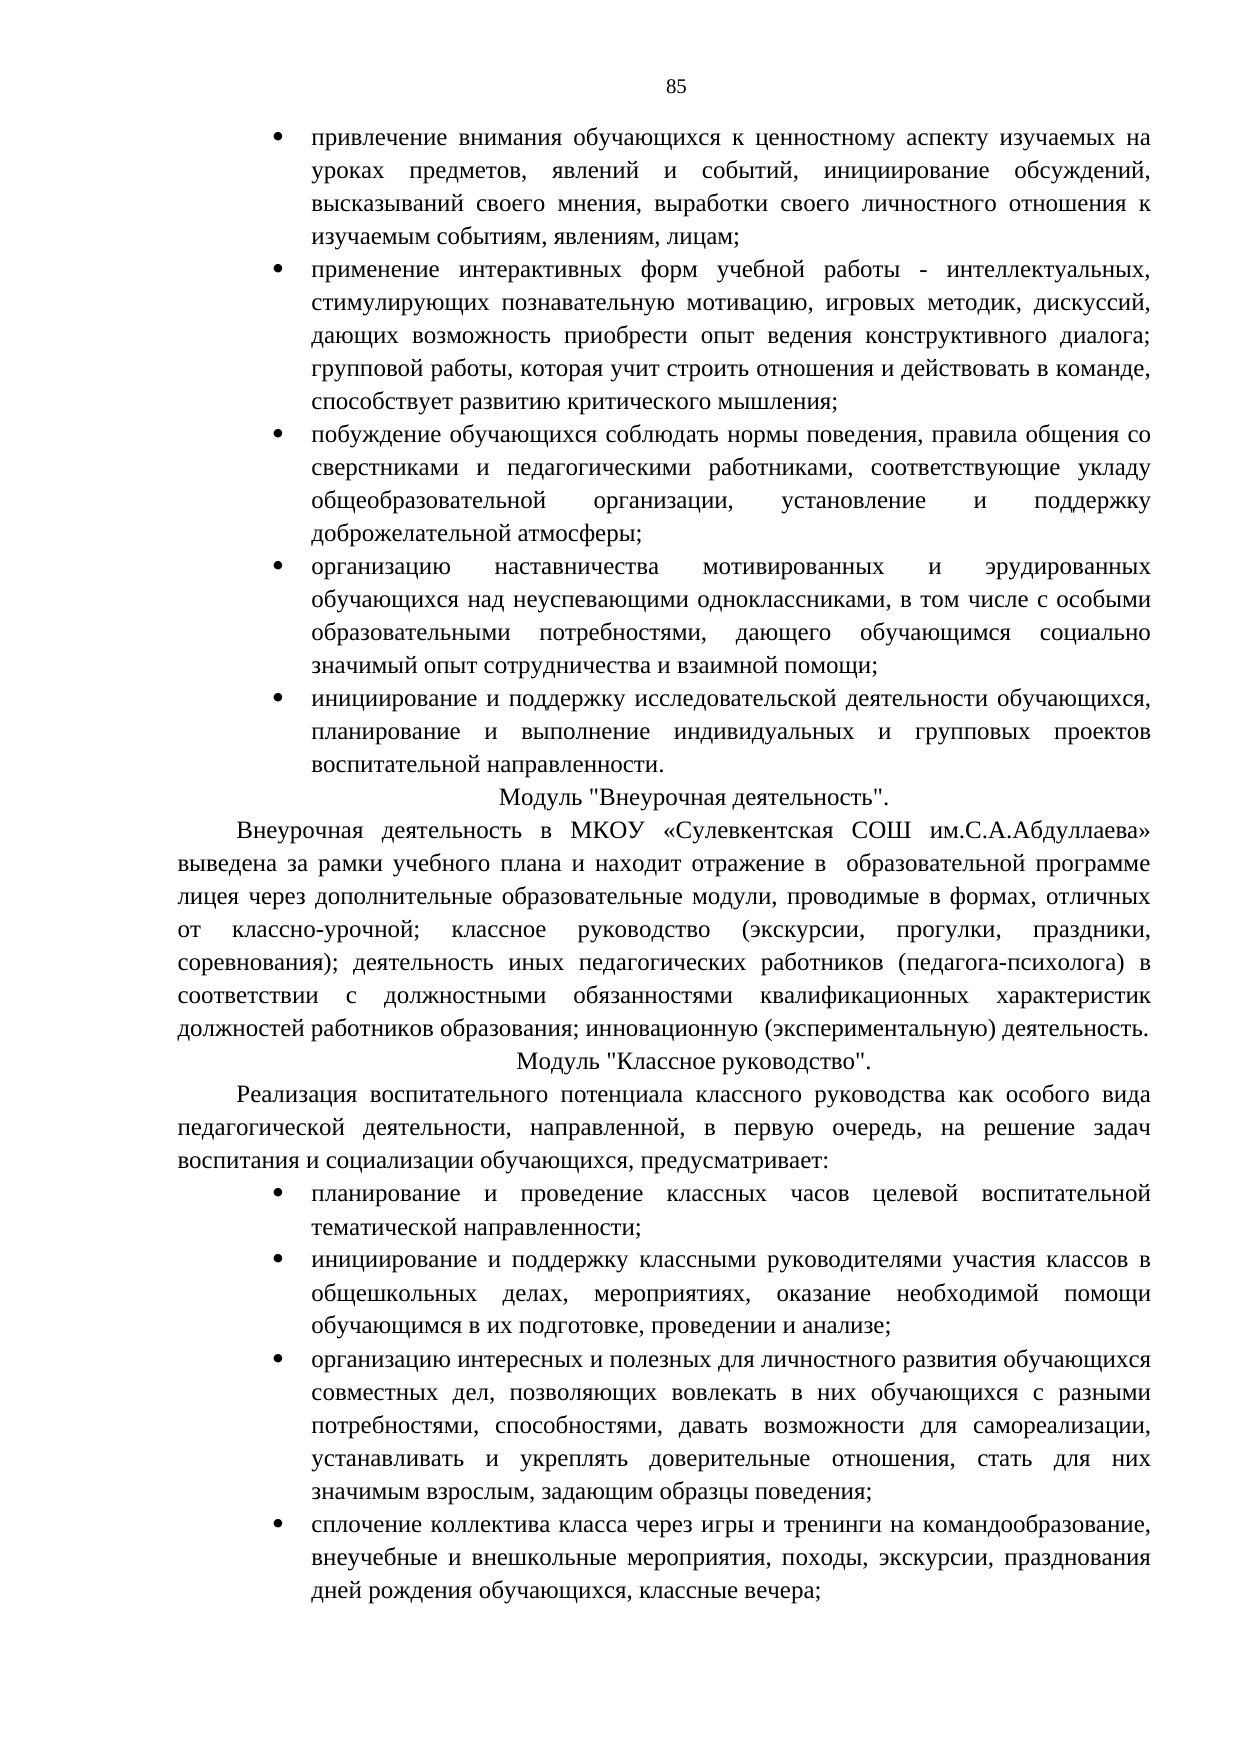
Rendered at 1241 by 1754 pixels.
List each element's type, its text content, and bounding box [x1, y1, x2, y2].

text Внеурочная деятельность в МКОУ «Сулевкентская СОШ им.С.А.Абдуллаева» выведена за рамки учебного плана и находит отражение в образовательной программе лицея через дополнительные образовательные модули, проводимые в формах, отличных от классно-урочной; классное руководство (экскурсии, прогулки, праздники, соревнования); деятельность иных педагогических работников (педагога-психолога) в соответствии с должностными обязанностями квалификационных характеристик должностей работников образования; инновационную (экспериментальную) деятельность. [177, 815, 1152, 1042]
list планирование и проведение классных часов целевой воспитательной тематической направленности; [274, 1178, 1152, 1240]
list инициирование и поддержку исследовательской деятельности обучающихся, планирование и выполнение индивидуальных и групповых проектов воспитательной направленности. [274, 683, 1152, 778]
list побуждение обучающихся соблюдать нормы поведения, правила общения со сверстниками и педагогическими работниками, соответствующие укладу общеобразовательной организации, установление и поддержку доброжелательной атмосферы; [274, 419, 1152, 547]
list привлечение внимания обучающихся к ценностному аспекту изучаемых на уроках предметов, явлений и событий, инициирование обсуждений, высказываний своего мнения, выработки своего личностного отношения к изучаемым событиям, явлениям, лицам; [274, 122, 1152, 250]
list инициирование и поддержку классными руководителями участия классов в общешкольных делах, мероприятиях, оказание необходимой помощи обучающимся в их подготовке, проведении и анализе; [274, 1244, 1152, 1339]
list организацию наставничества мотивированных и эрудированных обучающихся над неуспевающими одноклассниками, в том числе с особыми образовательными потребностями, дающего обучающимся социально значимый опыт сотрудничества и взаимной помощи; [274, 551, 1152, 679]
text Модуль "Внеурочная деятельность". [177, 782, 1152, 811]
text Модуль "Классное руководство". [177, 1046, 1152, 1075]
text Реализация воспитательного потенциала классного руководства как особого вида педагогической деятельности, направленной, в первую очередь, на решение задач воспитания и социализации обучающихся, предусматривает: [177, 1079, 1152, 1174]
list организацию интересных и полезных для личностного развития обучающихся совместных дел, позволяющих вовлекать в них обучающихся с разными потребностями, способностями, давать возможности для самореализации, устанавливать и укреплять доверительные отношения, стать для них значимым взрослым, задающим образцы поведения; [274, 1344, 1152, 1504]
list применение интерактивных форм учебной работы - интеллектуальных, стимулирующих познавательную мотивацию, игровых методик, дискуссий, дающих возможность приобрести опыт ведения конструктивного диалога; групповой работы, которая учит строить отношения и действовать в команде, способствует развитию критического мышления; [274, 254, 1152, 415]
list сплочение коллектива класса через игры и тренинги на командообразование, внеучебные и внешкольные мероприятия, походы, экскурсии, празднования дней рождения обучающихся, классные вечера; [274, 1509, 1152, 1603]
